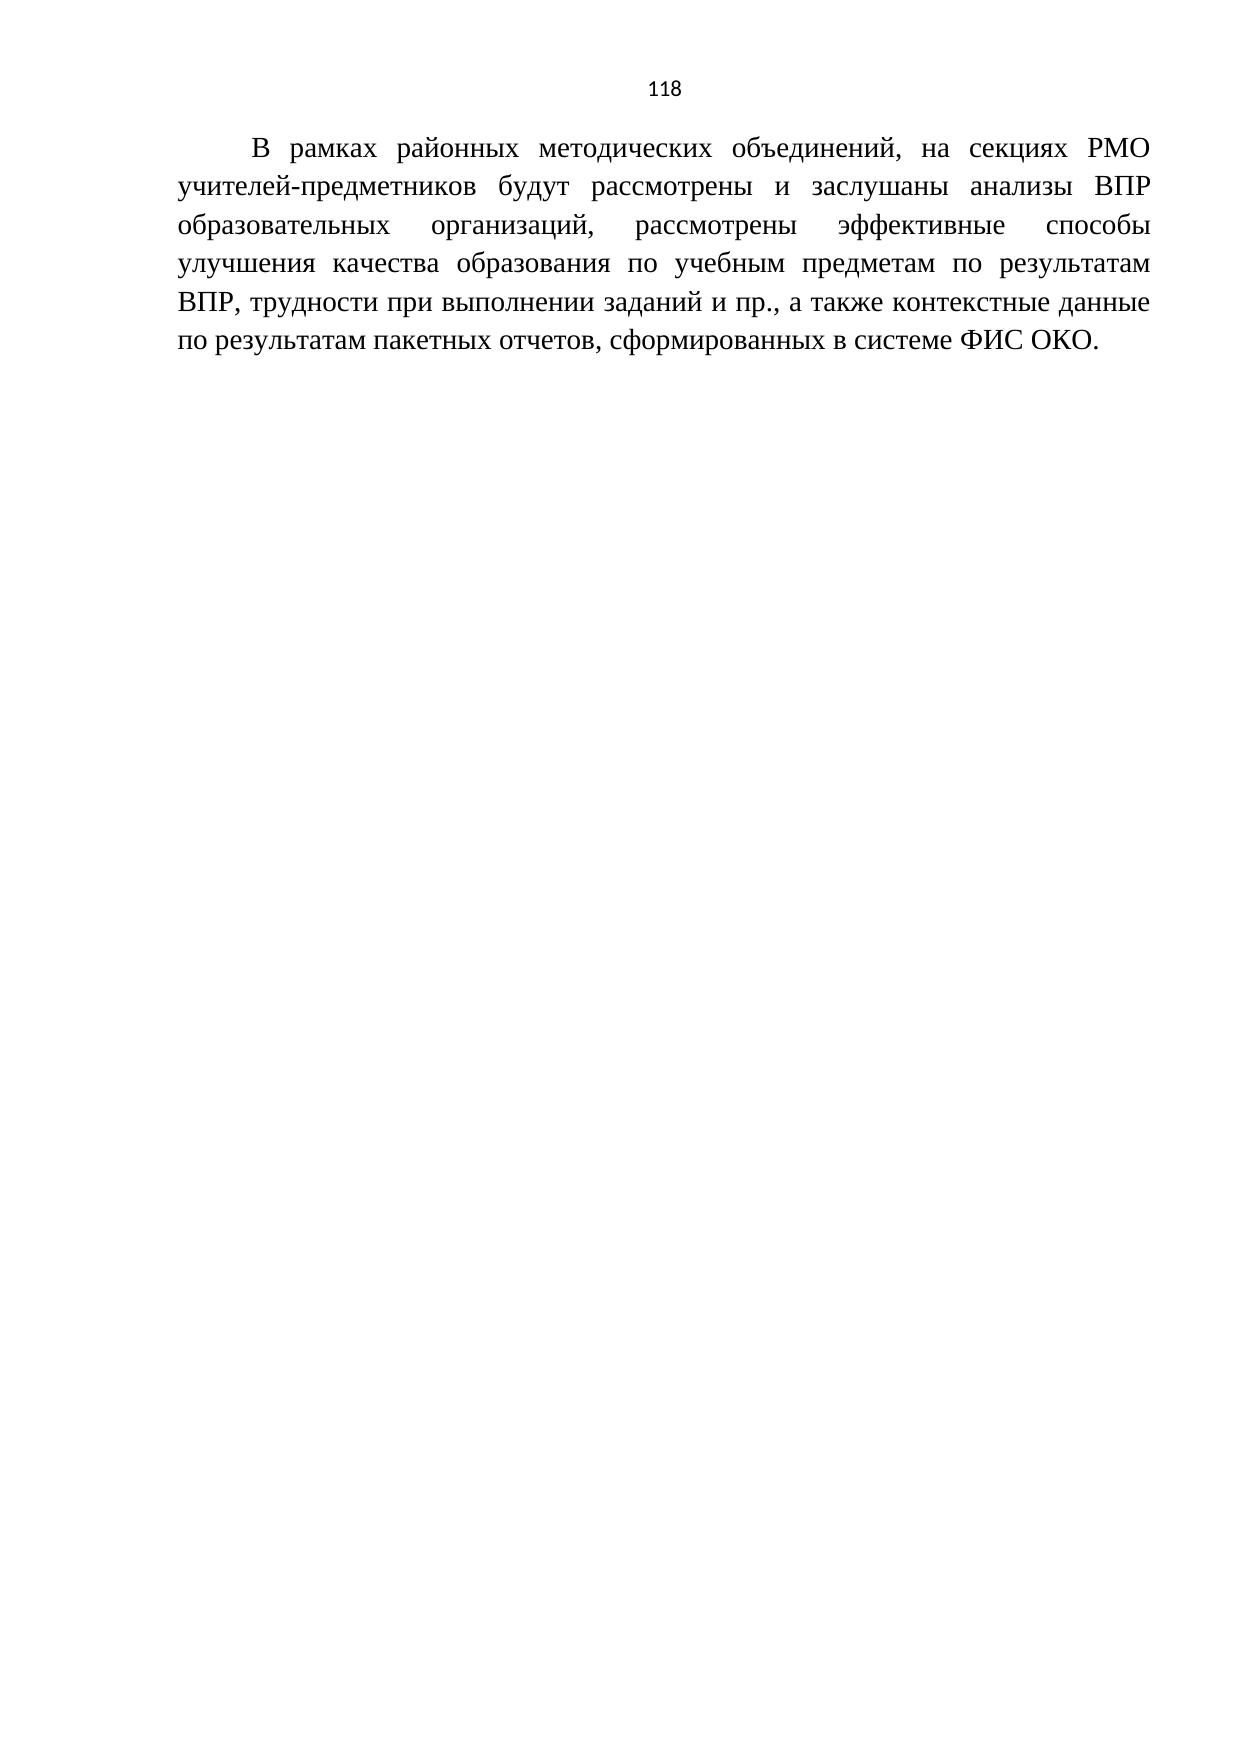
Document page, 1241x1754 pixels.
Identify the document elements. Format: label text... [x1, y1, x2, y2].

text В рамках районных методических объединений, на секциях РМО учителей-предметников будут рассмотрены и заслушаны анализы ВПР образовательных организаций, рассмотрены эффективные способы улучшения качества образования по учебным предметам по результатам ВПР, трудности при выполнении заданий и пр., а также контекстные данные по результатам пакетных отчетов, сформированных в системе ФИС ОКО. [177, 130, 1152, 356]
